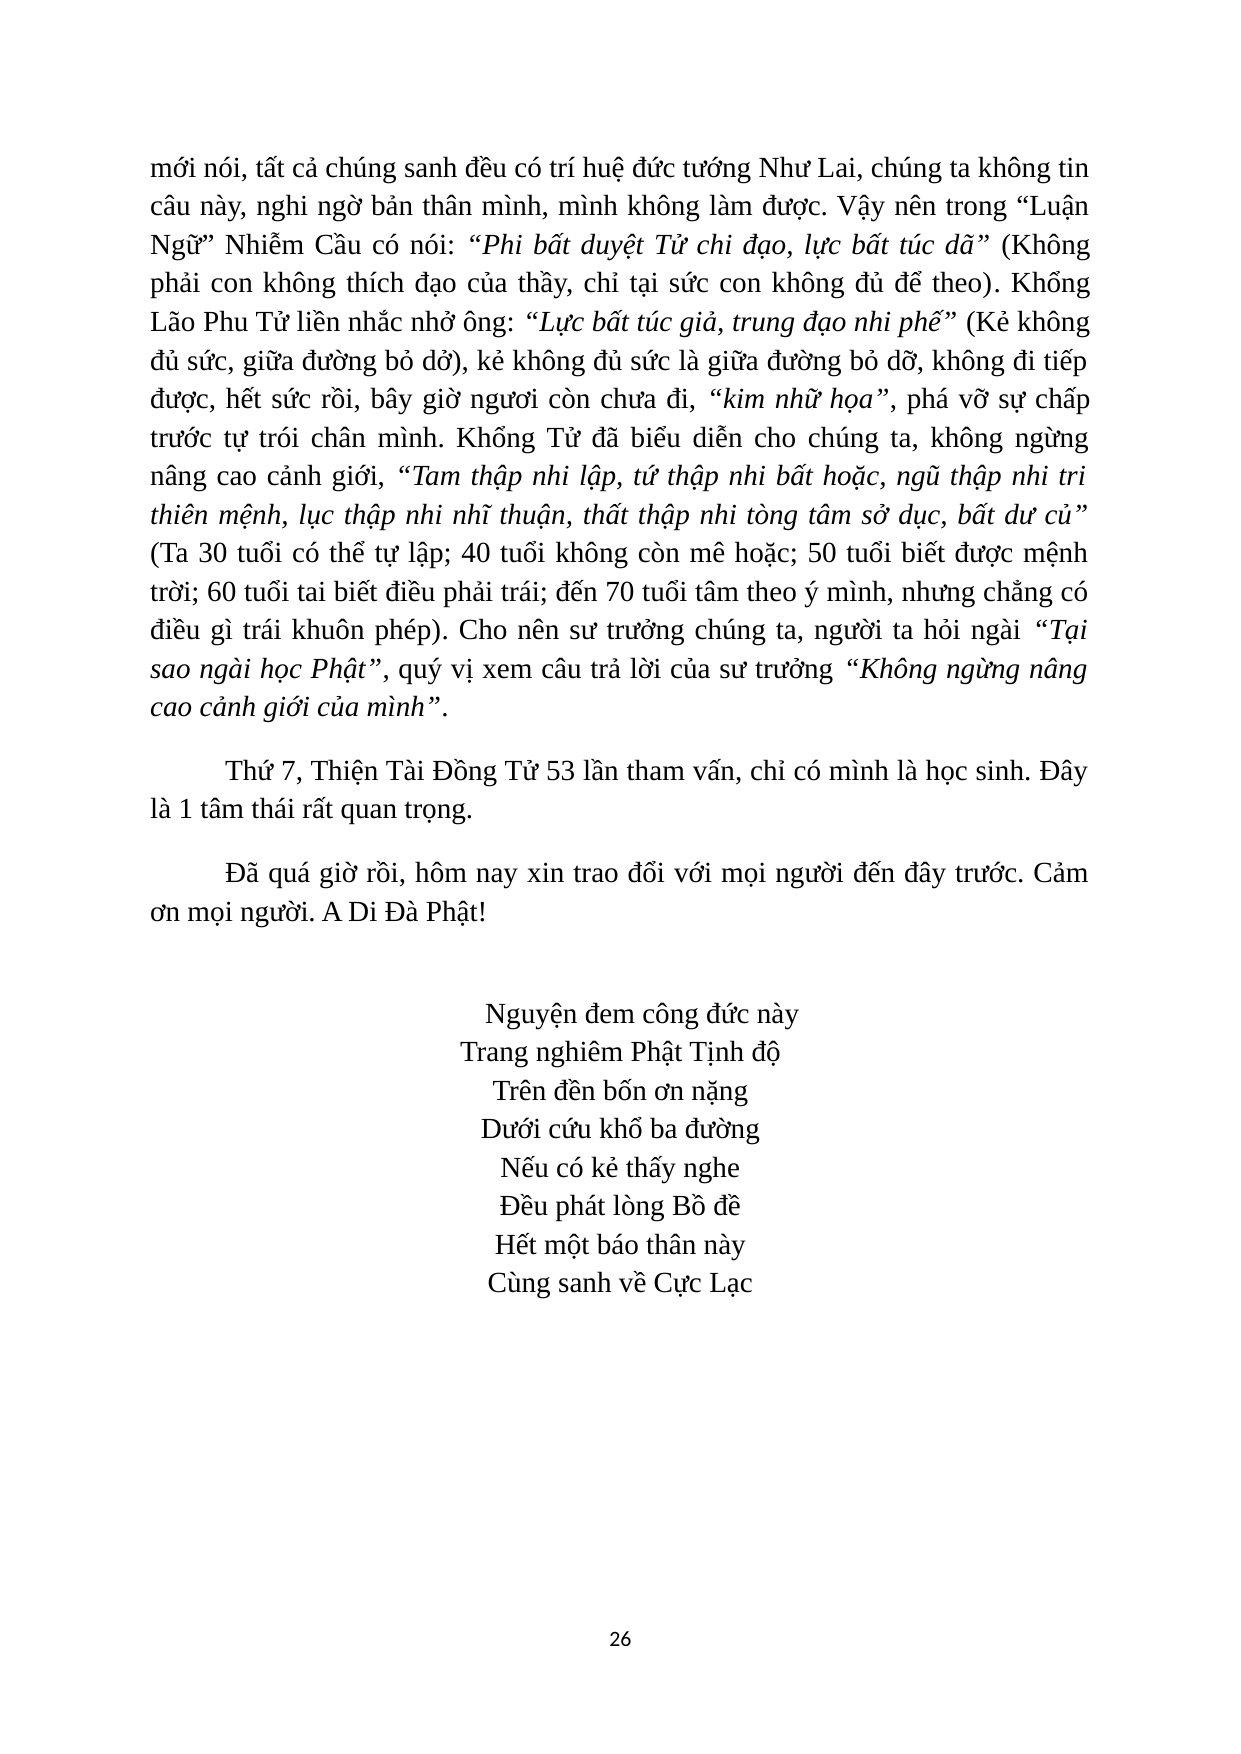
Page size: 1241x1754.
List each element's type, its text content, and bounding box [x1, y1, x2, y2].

text Cùng sanh về Cực Lạc [150, 1266, 1090, 1299]
text Đều phát lòng Bồ đề [150, 1188, 1090, 1222]
text Thứ 7, Thiện Tài Đồng Tử 53 lần tham vấn, chỉ có mình là học sinh. Đây là 1 tâm thái rất quan trọng. [150, 753, 1090, 825]
text Trên đền bốn ơn nặng [150, 1073, 1090, 1106]
text Trang nghiêm Phật Tịnh độ [150, 1034, 1090, 1068]
text Nguyện đem công đức này [150, 996, 1090, 1029]
text Hết một báo thân này [150, 1227, 1090, 1261]
text Nếu có kẻ thấy nghe [150, 1150, 1090, 1183]
text Dưới cứu khổ ba đường [150, 1111, 1090, 1145]
text Đã quá giờ rồi, hôm nay xin trao đổi với mọi người đến đây trước. Cảm ơn mọi người. A Di Đà Phật! [150, 855, 1090, 927]
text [150, 150, 1090, 723]
